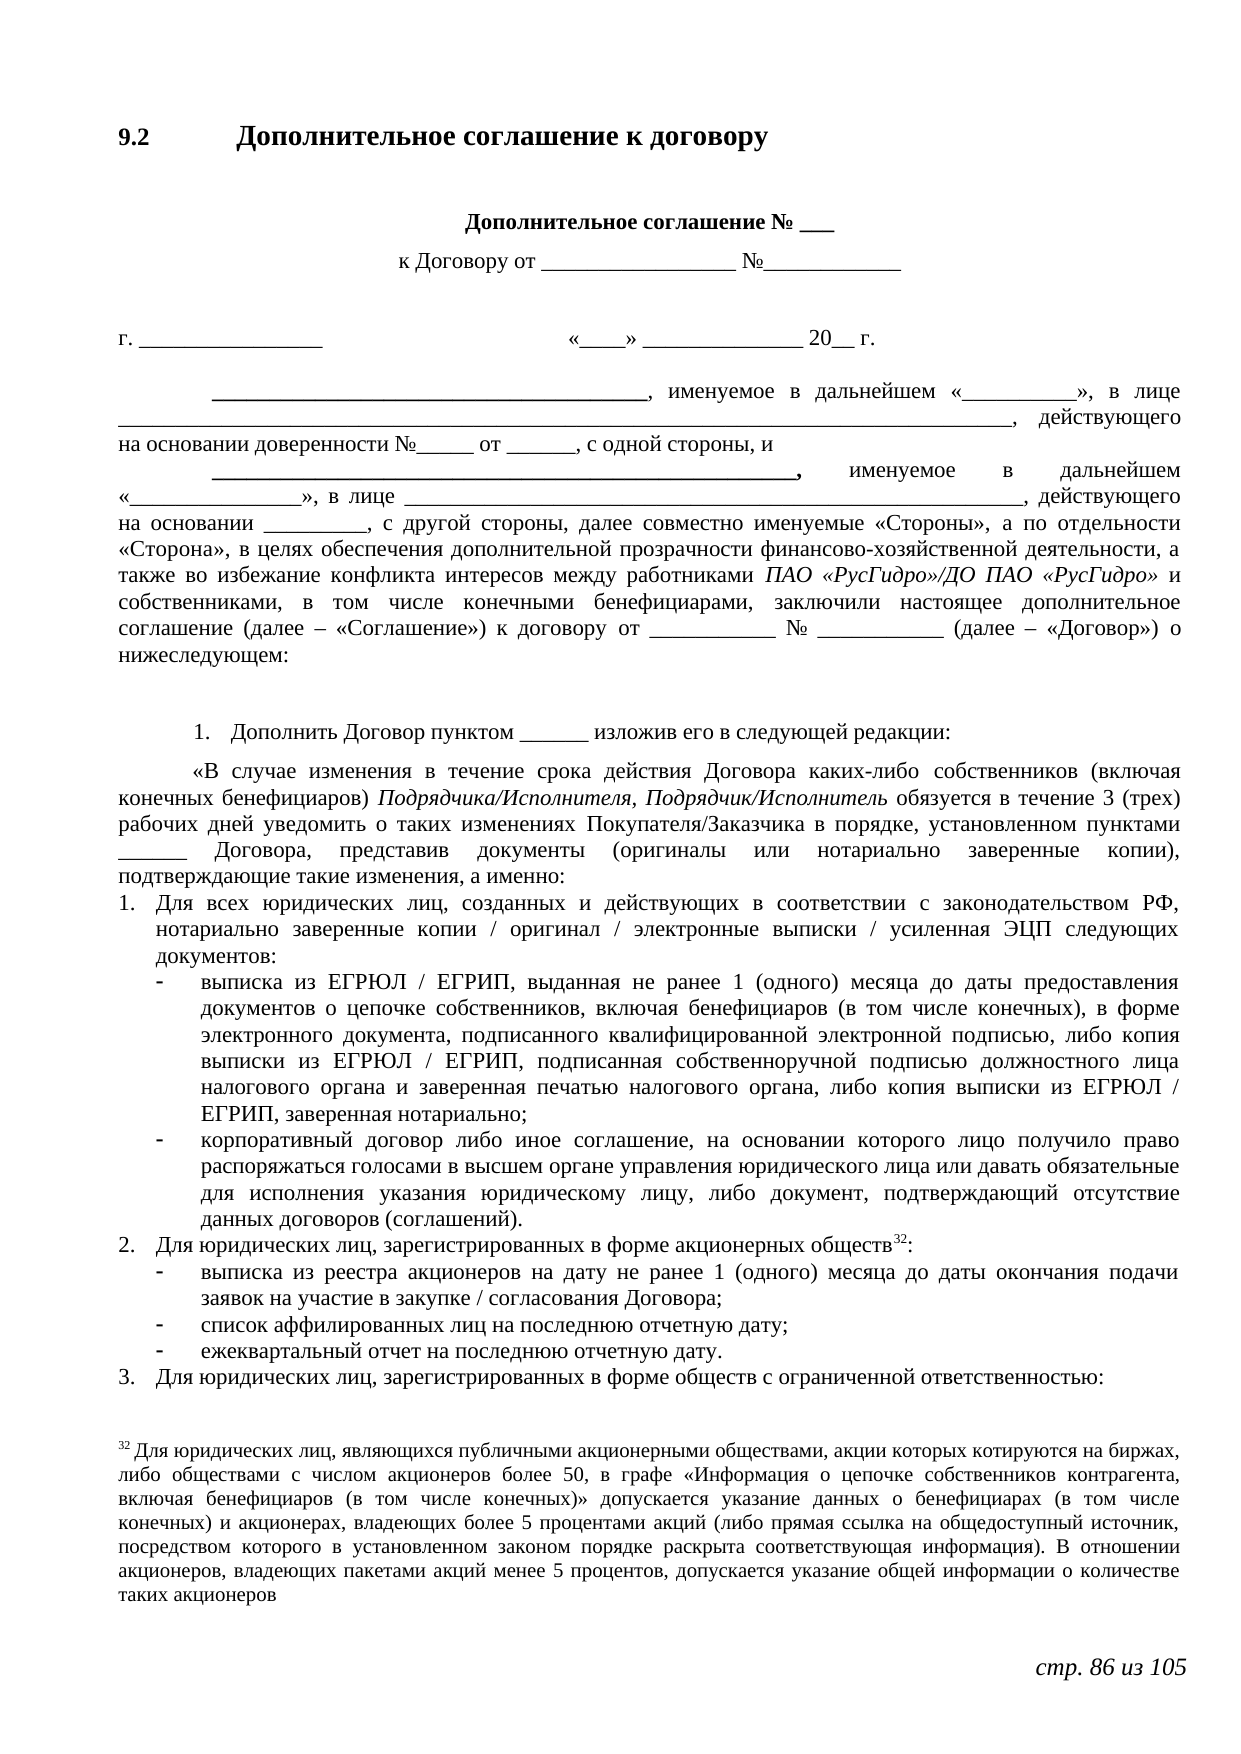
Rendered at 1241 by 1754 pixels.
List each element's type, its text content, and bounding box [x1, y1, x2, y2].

list корпоративный договор либо иное соглашение, на основании которого лицо получило право распоряжаться голосами в высшем органе управления юридического лица или давать обязательные для исполнения указания юридическому лицу, либо документ, подтверждающий отсутствие данных договоров (соглашений). [156, 1126, 1181, 1232]
text «В случае изменения в течение срока действия Договора каких-либо собственников (включая конечных бенефициаров) Подрядчика/Исполнителя, Подрядчик/Исполнитель обязуется в течение 3 (трех) рабочих дней уведомить о таких изменениях Покупателя/Заказчика в порядке, установленном пунктами ______ Договора, представив документы (оригиналы или нотариально заверенные копии), подтверждающие такие изменения, а именно: [118, 757, 1181, 889]
list список аффилированных лиц на последнюю отчетную дату; [156, 1311, 1181, 1337]
list Для юридических лиц, зарегистрированных в форме обществ с ограниченной ответственностью: [118, 1363, 1181, 1390]
list Дополнить Договор пунктом ______ изложив его в следующей редакции: [193, 718, 1181, 745]
text г. ________________ «____» ______________ 20__ г. [118, 324, 1181, 351]
text ___________________________________________________, именуемое в дальнейшем «_______________», в лице ______________________________________________________, действующего на основании _________, с другой стороны, далее совместно именуемые «Стороны», а по отдельности «Сторона», в целях обеспечения дополнительной прозрачности финансово-хозяйственной деятельности, а также во избежание конфликта интересов между работниками ПАО «РусГидро»/ДО ПАО «РусГидро» и собственниками, в том числе конечными бенефициарами, заключили настоящее дополнительное соглашение (далее – «Соглашение») к договору от ___________ № ___________ (далее – «Договор») о нижеследующем: [118, 456, 1181, 667]
list Для юридических лиц, зарегистрированных в форме акционерных обществ: [118, 1232, 1181, 1258]
text ______________________________________, именуемое в дальнейшем «__________», в лице ______________________________________________________________________________, действующего на основании доверенности №_____ от ______, с одной стороны, и [118, 377, 1181, 456]
list ежеквартальный отчет на последнюю отчетную дату. [156, 1337, 1181, 1363]
list Для всех юридических лиц, созданных и действующих в соответствии с законодательством РФ, нотариально заверенные копии / оригинал / электронные выписки / усиленная ЭЦП следующих документов: [118, 889, 1181, 968]
subtitle Дополнительное соглашение к договору [118, 118, 1181, 152]
list выписка из ЕГРЮЛ / ЕГРИП, выданная не ранее 1 (одного) месяца до даты предоставления документов о цепочке собственников, включая бенефициаров (в том числе конечных), в форме электронного документа, подписанного квалифицированной электронной подписью, либо копия выписки из ЕГРЮЛ / ЕГРИП, подписанная собственноручной подписью должностного лица налогового органа и заверенная печатью налогового органа, либо копия выписки из ЕГРЮЛ / ЕГРИП, заверенная нотариально; [156, 968, 1181, 1126]
text Дополнительное соглашение № ___ [118, 208, 1181, 234]
list выписка из реестра акционеров на дату не ранее 1 (одного) месяца до даты окончания подачи заявок на участие в закупке / согласования Договора; [156, 1258, 1181, 1311]
text к Договору от _________________ №____________ [118, 247, 1181, 273]
